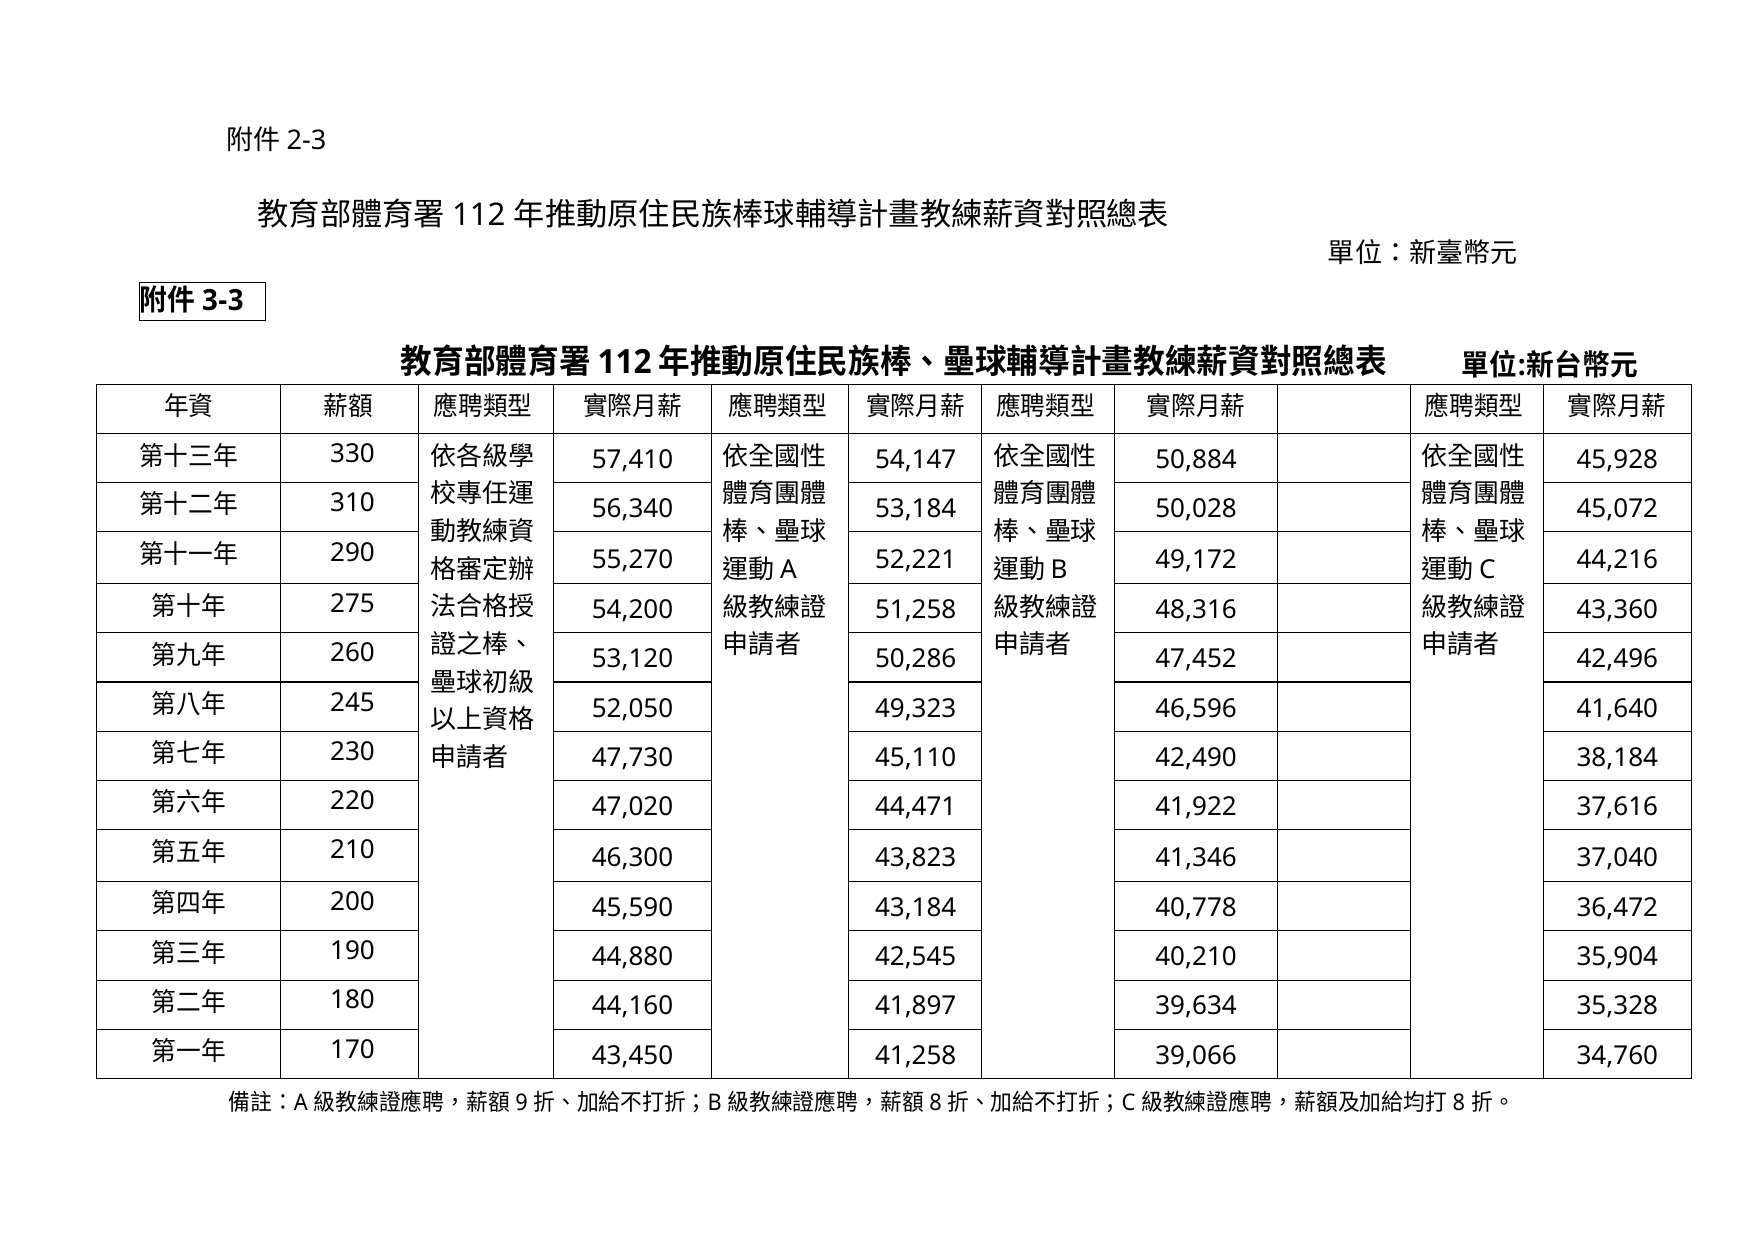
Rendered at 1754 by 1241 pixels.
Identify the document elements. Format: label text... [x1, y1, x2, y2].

table_cell 330 [281, 434, 418, 482]
table_cell 180 [281, 981, 418, 1029]
table_cell 46,300 [554, 830, 711, 881]
table_cell 50,286 [849, 633, 981, 681]
table_cell 39,634 [1115, 981, 1277, 1029]
table_cell 45,072 [1544, 483, 1691, 531]
table_cell 40,778 [1115, 882, 1277, 930]
table_cell 44,471 [849, 781, 981, 829]
table_cell 37,616 [1544, 781, 1691, 829]
table_cell 42,490 [1115, 732, 1277, 780]
table_cell 第一年 [97, 1030, 280, 1078]
table_cell [1278, 1030, 1410, 1078]
table_cell [1278, 981, 1410, 1029]
table_cell 49,323 [849, 683, 981, 731]
table_header 應聘類型 [712, 385, 848, 433]
table_cell 45,928 [1544, 434, 1691, 482]
table_cell 依全國性體育團體棒、壘球運動B級教練證申請者 [982, 434, 1114, 1078]
table_cell [1278, 532, 1410, 583]
table_cell 依全國性體育團體棒、壘球運動C級教練證申請者 [1411, 434, 1543, 1078]
table_cell [1278, 683, 1410, 731]
table_cell 第十二年 [97, 483, 280, 531]
table_cell 第七年 [97, 732, 280, 780]
table_header 實際月薪 [1544, 385, 1691, 433]
table_cell [1278, 483, 1410, 531]
table_cell 42,496 [1544, 633, 1691, 681]
table_cell 50,028 [1115, 483, 1277, 531]
table_cell 48,316 [1115, 584, 1277, 632]
table_cell [1278, 931, 1410, 979]
table_cell 41,922 [1115, 781, 1277, 829]
text 單位：新臺幣元 [139, 234, 1518, 270]
table_cell [1278, 732, 1410, 780]
table_cell 第五年 [97, 830, 280, 881]
table_cell 290 [281, 532, 418, 583]
table_cell 47,020 [554, 781, 711, 829]
table_cell 54,200 [554, 584, 711, 632]
table_cell 57,410 [554, 434, 711, 482]
table_cell 第二年 [97, 981, 280, 1029]
table_cell 第四年 [97, 882, 280, 930]
table_cell 45,590 [554, 882, 711, 930]
table_cell 170 [281, 1030, 418, 1078]
table_cell 41,346 [1115, 830, 1277, 881]
table_cell 51,258 [849, 584, 981, 632]
table_cell 55,270 [554, 532, 711, 583]
table_header 實際月薪 [554, 385, 711, 433]
table_cell 230 [281, 732, 418, 780]
table_cell 43,184 [849, 882, 981, 930]
table_cell 275 [281, 584, 418, 632]
table_cell 54,147 [849, 434, 981, 482]
text 教育部體育署112年推動原住民族棒、壘球輔導計畫教練薪資對照總表 [139, 335, 1648, 384]
table_cell 200 [281, 882, 418, 930]
table_cell 39,066 [1115, 1030, 1277, 1078]
table_cell 52,221 [849, 532, 981, 583]
table_cell 49,172 [1115, 532, 1277, 583]
table_cell 190 [281, 931, 418, 979]
table_cell [1278, 434, 1410, 482]
table_cell 210 [281, 830, 418, 881]
table_cell 依各級學校專任運動教練資格審定辦法合格授證之棒、壘球初級以上資格申請者 [419, 434, 553, 1078]
table_cell [1278, 633, 1410, 681]
table_cell 44,880 [554, 931, 711, 979]
table_cell 53,184 [849, 483, 981, 531]
table_cell 第十三年 [97, 434, 280, 482]
table_cell 53,120 [554, 633, 711, 681]
table_cell 43,360 [1544, 584, 1691, 632]
table_cell 52,050 [554, 683, 711, 731]
table_cell 40,210 [1115, 931, 1277, 979]
table_cell [1278, 882, 1410, 930]
table_cell 43,823 [849, 830, 981, 881]
table_cell [1278, 830, 1410, 881]
table_cell 38,184 [1544, 732, 1691, 780]
table_cell 41,258 [849, 1030, 981, 1078]
table_cell [1278, 584, 1410, 632]
table_cell 220 [281, 781, 418, 829]
table_cell 50,884 [1115, 434, 1277, 482]
table_cell 34,760 [1544, 1030, 1691, 1078]
table_header 年資 [97, 385, 280, 433]
table_cell 245 [281, 683, 418, 731]
text 附件 2-3 [226, 118, 1648, 158]
table_header 應聘類型 [1411, 385, 1543, 433]
table_cell 47,452 [1115, 633, 1277, 681]
table_cell 43,450 [554, 1030, 711, 1078]
text 備註：A 級教練證應聘，薪額 9 折、加給不打折；B 級教練證應聘，薪額 8 折、加給不打折；C 級教練證應聘，薪額及加給均打 8 折。 [228, 1084, 1648, 1118]
table_cell 35,328 [1544, 981, 1691, 1029]
table_header 實際月薪 [849, 385, 981, 433]
table_cell 44,216 [1544, 532, 1691, 583]
table_cell 310 [281, 483, 418, 531]
table_cell 44,160 [554, 981, 711, 1029]
table_cell 37,040 [1544, 830, 1691, 881]
table_cell 第三年 [97, 931, 280, 979]
table_cell 42,545 [849, 931, 981, 979]
table_cell 41,640 [1544, 683, 1691, 731]
table_cell 35,904 [1544, 931, 1691, 979]
table_cell 第八年 [97, 683, 280, 731]
table_header 實際月薪 [1115, 385, 1277, 433]
table_cell 第十年 [97, 584, 280, 632]
table_cell 第六年 [97, 781, 280, 829]
table_cell 依全國性體育團體棒、壘球運動A級教練證申請者 [712, 434, 848, 1078]
table_cell 第十一年 [97, 532, 280, 583]
text 教育部體育署 112 年推動原住民族棒球輔導計畫教練薪資對照總表 [257, 192, 1486, 234]
table_cell 47,730 [554, 732, 711, 780]
table_header 應聘類型 [982, 385, 1114, 433]
table_cell 36,472 [1544, 882, 1691, 930]
table_cell 45,110 [849, 732, 981, 780]
table_cell 41,897 [849, 981, 981, 1029]
table_cell 第九年 [97, 633, 280, 681]
table_cell 56,340 [554, 483, 711, 531]
table_cell [1278, 781, 1410, 829]
table_cell 46,596 [1115, 683, 1277, 731]
table_header 應聘類型 [419, 385, 553, 433]
table_header [1278, 385, 1410, 433]
table_header 薪額 [281, 385, 418, 433]
table_cell 260 [281, 633, 418, 681]
